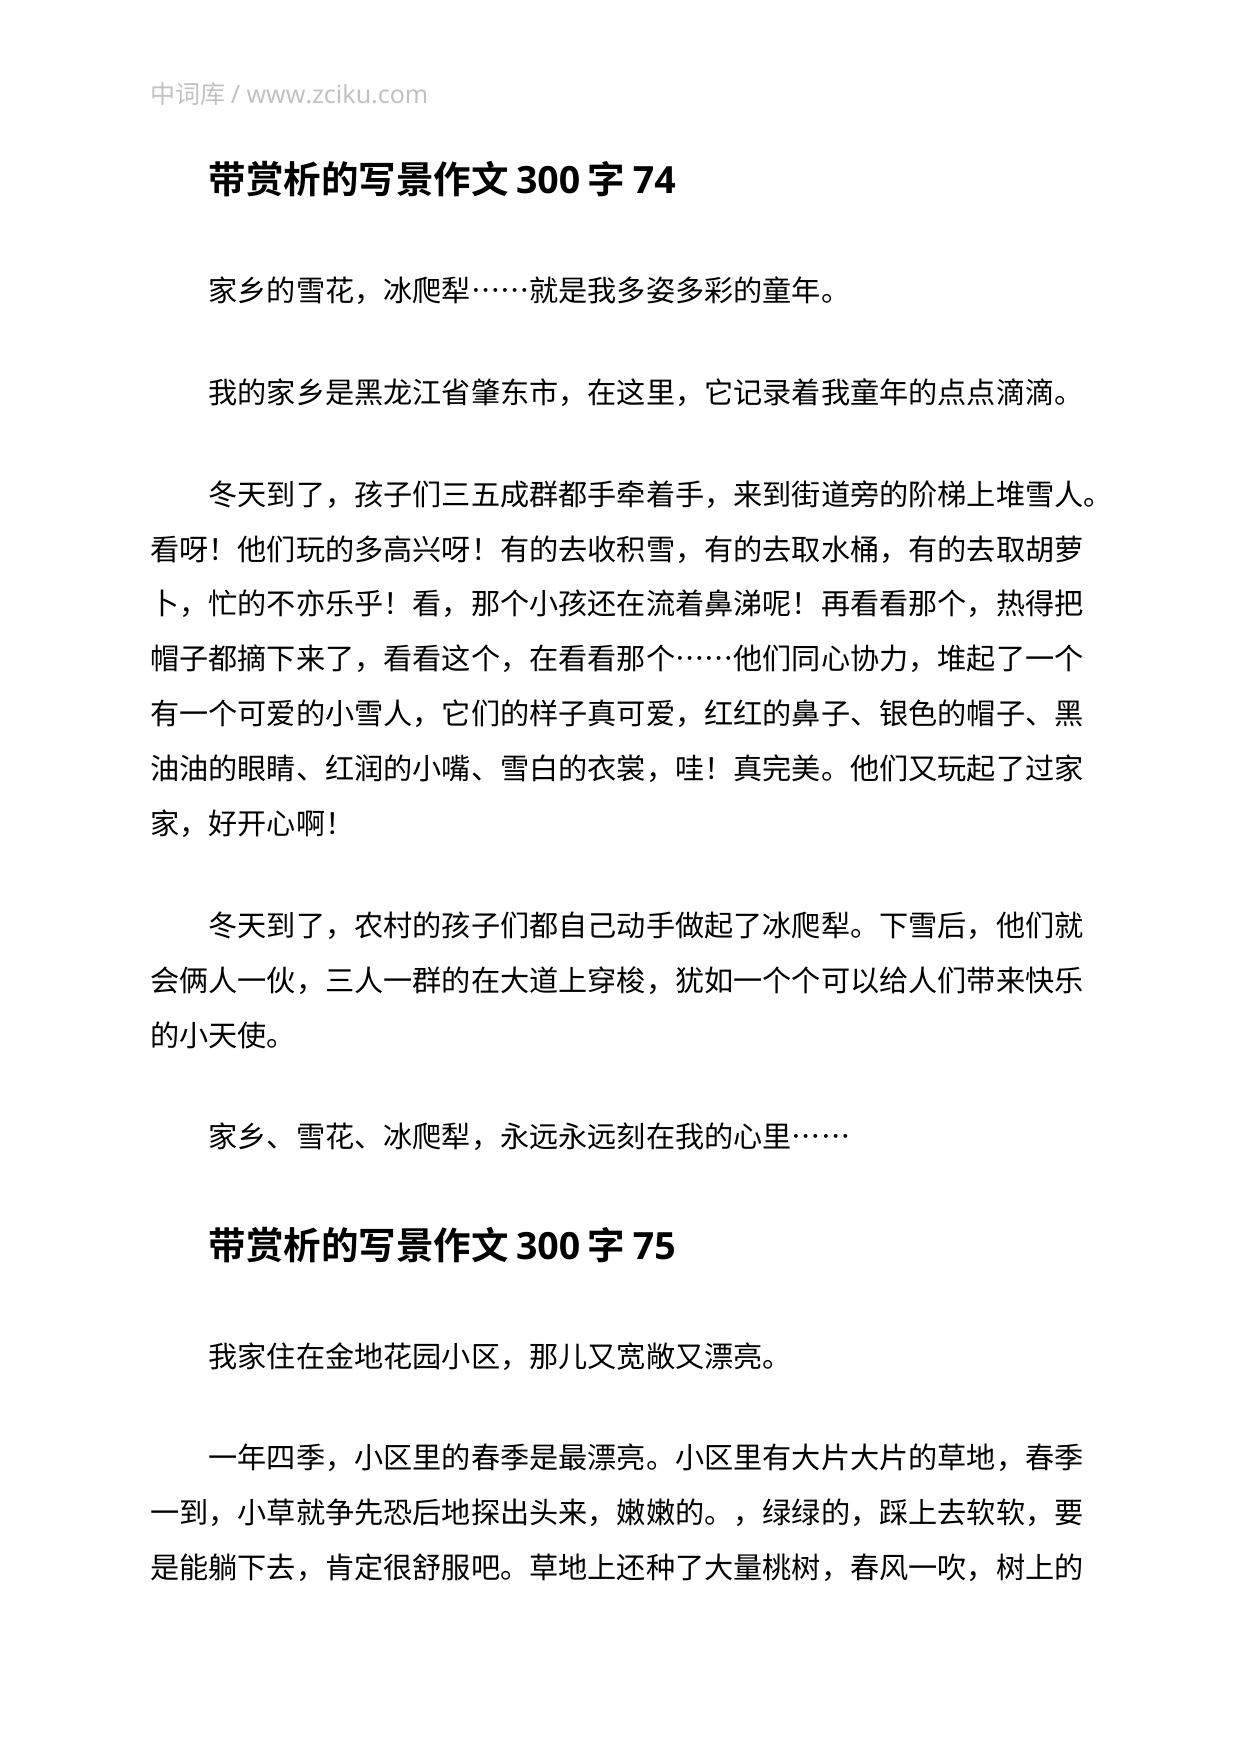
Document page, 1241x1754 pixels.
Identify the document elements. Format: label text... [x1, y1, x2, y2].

text 我的家乡是黑龙江省肇东市，在这里，它记录着我童年的点点滴滴。 [150, 369, 1090, 412]
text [150, 1435, 1090, 1587]
text 带赏析的写景作文300字74 [150, 150, 1090, 204]
text 家乡、雪花、冰爬犁，永远永远刻在我的心里…… [150, 1114, 1090, 1156]
text 带赏析的写景作文300字75 [150, 1216, 1090, 1270]
text 家乡的雪花，冰爬犁……就是我多姿多彩的童年。 [150, 268, 1090, 310]
text 冬天到了，孩子们三五成群都手牵着手，来到街道旁的阶梯上堆雪人。看呀！他们玩的多高兴呀！有的去收积雪，有的去取水桶，有的去取胡萝卜，忙的不亦乐乎！看，那个小孩还在流着鼻涕呢！再看看那个，热得把帽子都摘下来了，看看这个，在看看那个……他们同心协力，堆起了一个有一个可爱的小雪人，它们的样子真可爱，红红的鼻子、银色的帽子、黑油油的眼睛、红润的小嘴、雪白的衣裳，哇！真完美。他们又玩起了过家家，好开心啊！ [150, 471, 1090, 843]
text 冬天到了，农村的孩子们都自己动手做起了冰爬犁。下雪后，他们就会俩人一伙，三人一群的在大道上穿梭，犹如一个个可以给人们带来快乐的小天使。 [150, 902, 1090, 1054]
text 我家住在金地花园小区，那儿又宽敞又漂亮。 [150, 1333, 1090, 1376]
